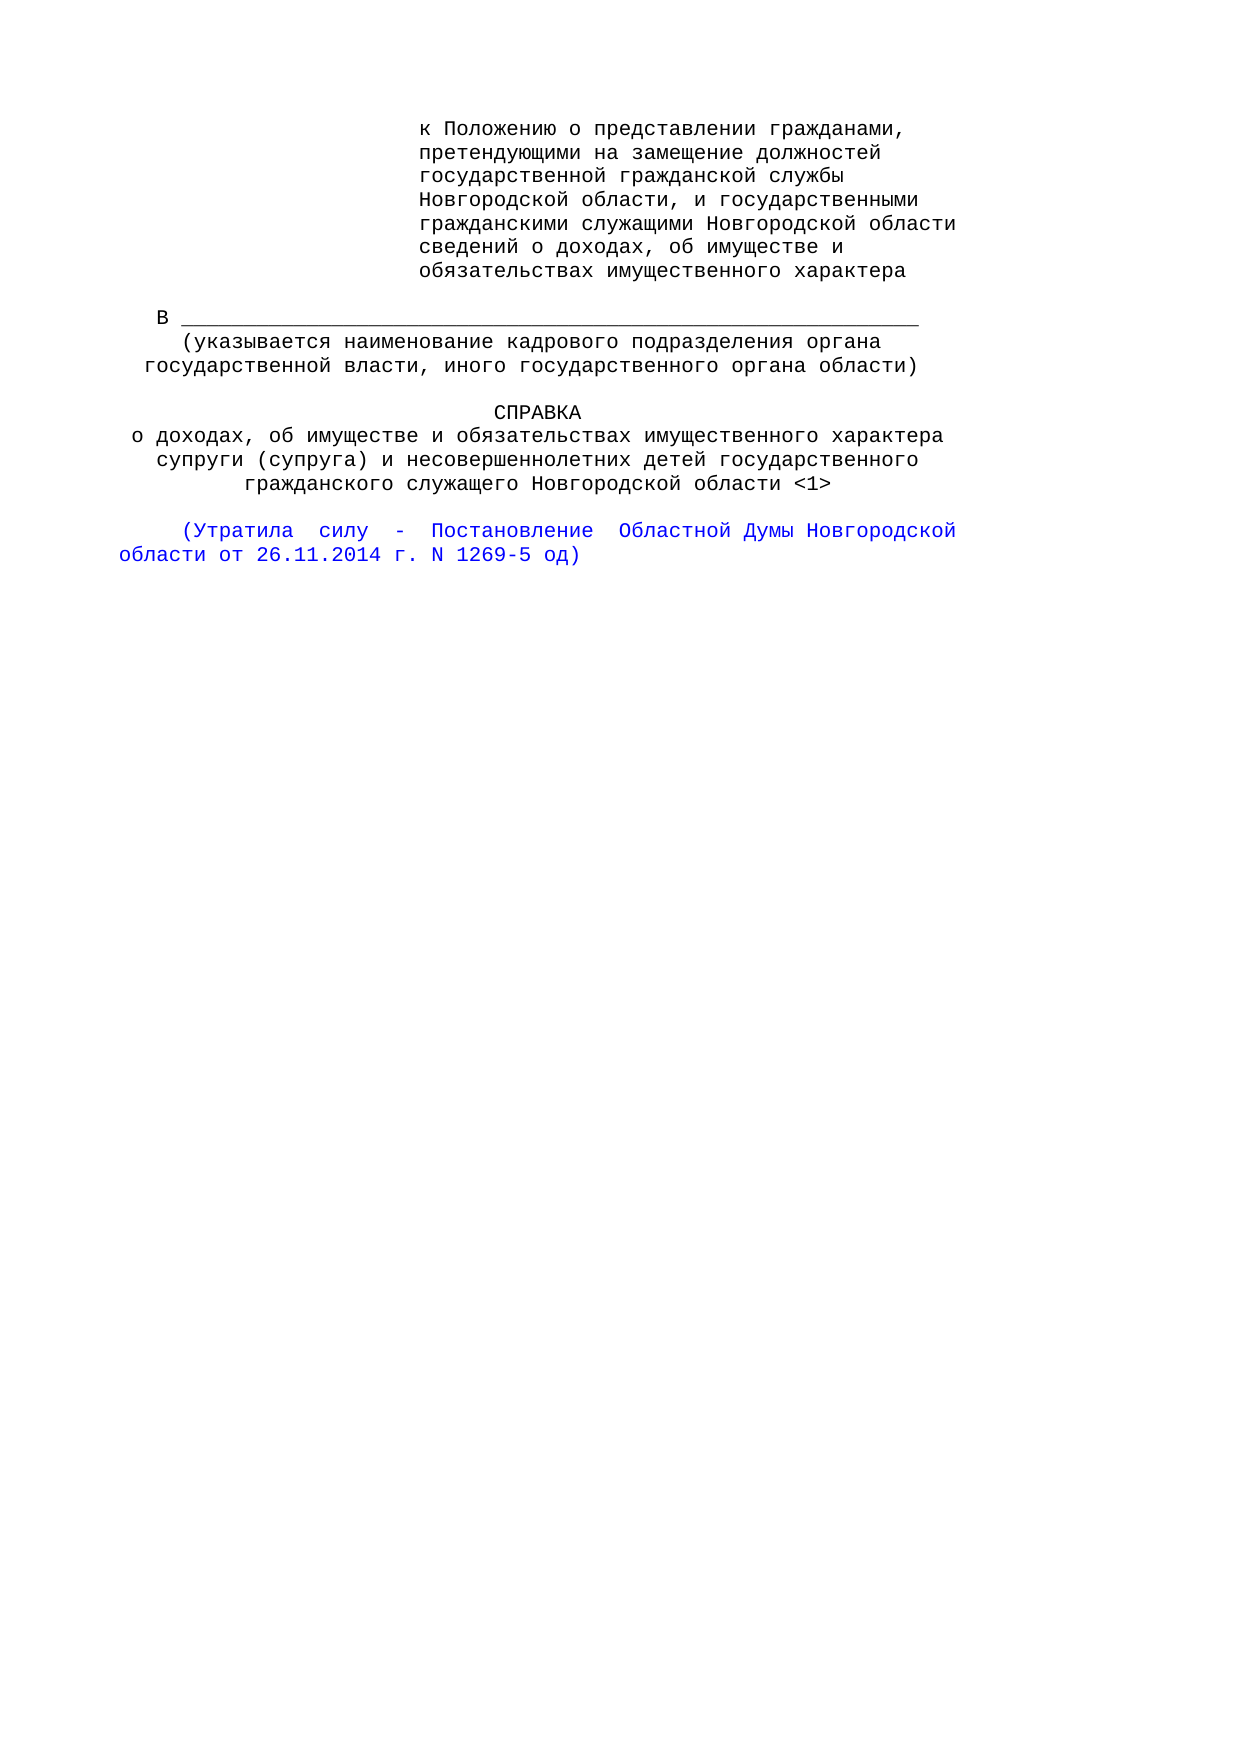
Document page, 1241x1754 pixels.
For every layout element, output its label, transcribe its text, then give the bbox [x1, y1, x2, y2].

text гражданского служащего Новгородской области <1> [119, 473, 1121, 496]
text (указывается наименование кадрового подразделения органа [119, 331, 1121, 354]
text В ___________________________________________________________ [119, 307, 1121, 331]
text сведений о доходах, об имуществе и [119, 236, 1121, 260]
text о доходах, об имуществе и обязательствах имущественного характера [119, 426, 1121, 449]
text Новгородской области, и государственными [119, 189, 1121, 213]
text государственной власти, иного государственного органа области) [119, 354, 1121, 378]
text гражданскими служащими Новгородской области [119, 213, 1121, 236]
text претендующими на замещение должностей [119, 142, 1121, 165]
text к Положению о представлении гражданами, [119, 118, 1121, 142]
text государственной гражданской службы [119, 165, 1121, 189]
text СПРАВКА [119, 402, 1121, 426]
text супруги (супруга) и несовершеннолетних детей государственного [119, 449, 1121, 473]
text области от 26.11.2014 г. N 1269-5 од) [119, 544, 1121, 567]
text обязательствах имущественного характера [119, 260, 1121, 284]
text (Утратила силу - Постановление Областной Думы Новгородской [119, 520, 1121, 544]
